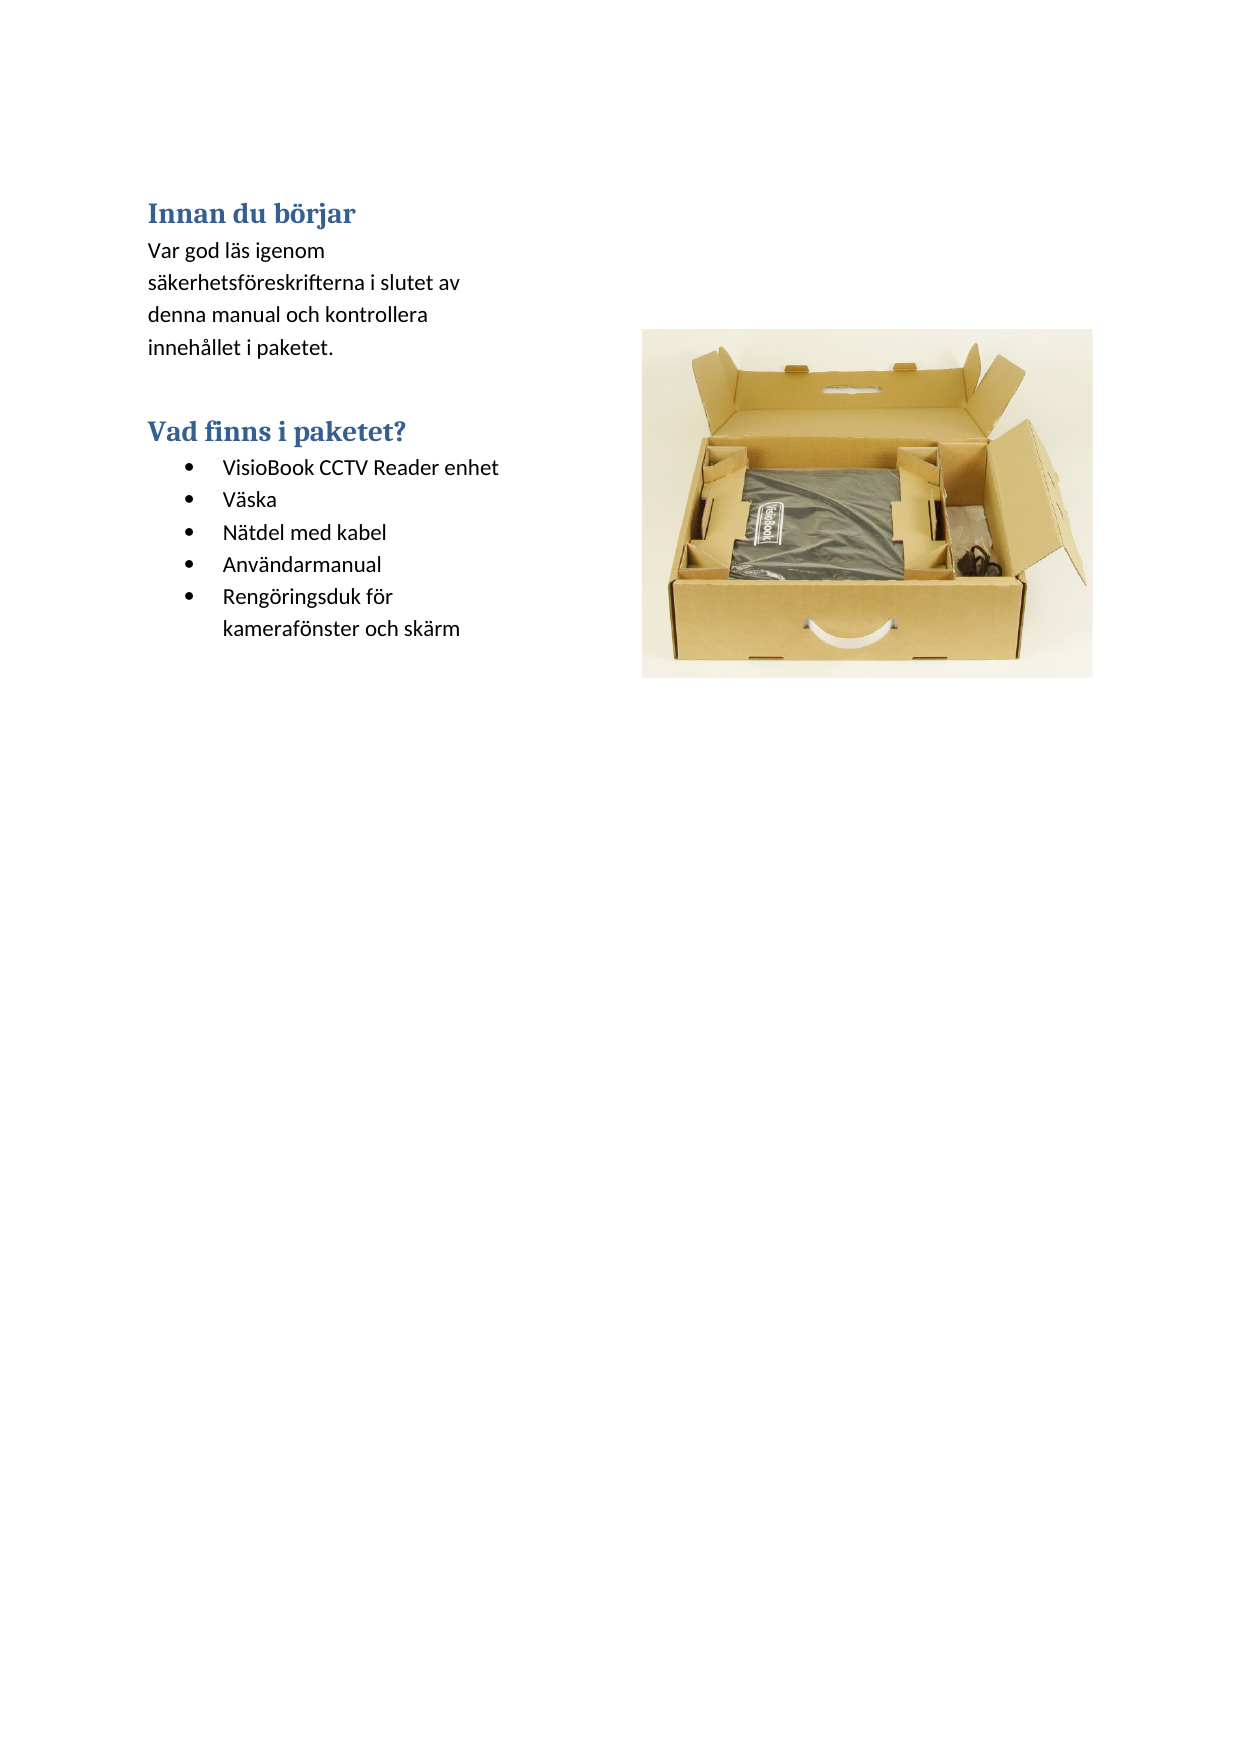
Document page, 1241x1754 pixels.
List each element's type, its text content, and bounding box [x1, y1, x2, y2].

list Användarmanual [185, 550, 641, 578]
list Rengöringsduk för kamerafönster och skärm [185, 582, 641, 642]
text Var god läs igenom säkerhetsföreskrifterna i slutet av denna manual och kontrollera innehållet i paketet. [148, 236, 1093, 361]
list VisioBook CCTV Reader enhet [185, 453, 641, 481]
subtitle Innan du börjar [148, 198, 1093, 231]
subtitle Vad finns i paketet? [148, 415, 641, 448]
list Nätdel med kabel [185, 518, 641, 546]
picture [641, 329, 1093, 678]
list Väska [185, 486, 641, 514]
